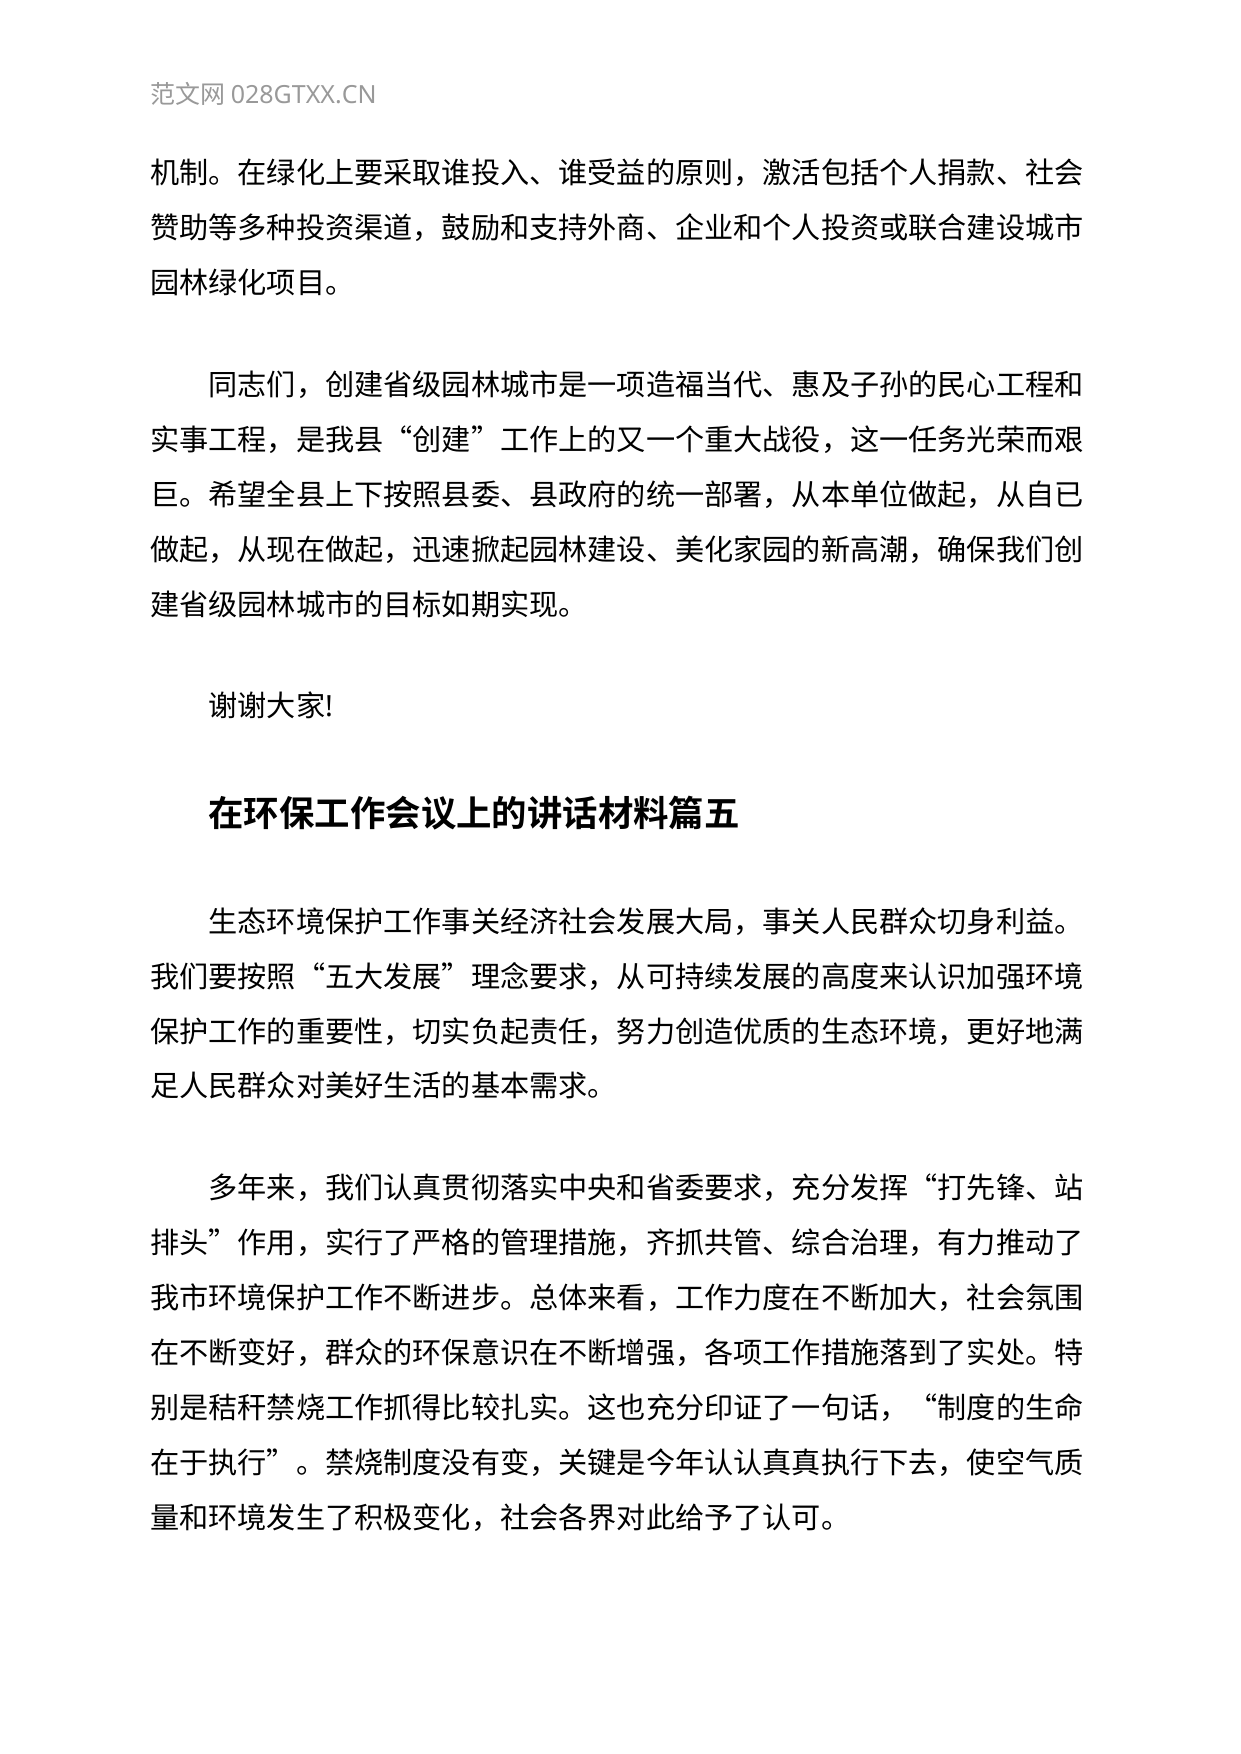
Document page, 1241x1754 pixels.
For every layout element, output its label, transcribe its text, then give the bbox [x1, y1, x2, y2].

text 生态环境保护工作事关经济社会发展大局，事关人民群众切身利益。我们要按照“五大发展”理念要求，从可持续发展的高度来认识加强环境保护工作的重要性，切实负起责任，努力创造优质的生态环境，更好地满足人民群众对美好生活的基本需求。 [150, 898, 1090, 1105]
text 在环保工作会议上的讲话材料篇五 [150, 785, 1090, 836]
text 同志们，创建省级园林城市是一项造福当代、惠及子孙的民心工程和实事工程，是我县“创建”工作上的又一个重大战役，这一任务光荣而艰巨。希望全县上下按照县委、县政府的统一部署，从本单位做起，从自已做起，从现在做起，迅速掀起园林建设、美化家园的新高潮，确保我们创建省级园林城市的目标如期实现。 [150, 362, 1090, 623]
text 多年来，我们认真贯彻落实中央和省委要求，充分发挥“打先锋、站排头”作用，实行了严格的管理措施，齐抓共管、综合治理，有力推动了我市环境保护工作不断进步。总体来看，工作力度在不断加大，社会氛围在不断变好，群众的环保意识在不断增强，各项工作措施落到了实处。特别是秸秆禁烧工作抓得比较扎实。这也充分印证了一句话，“制度的生命在于执行”。禁烧制度没有变，关键是今年认认真真执行下去，使空气质量和环境发生了积极变化，社会各界对此给予了认可。 [150, 1165, 1090, 1536]
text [150, 150, 1090, 302]
text 谢谢大家! [150, 683, 1090, 725]
